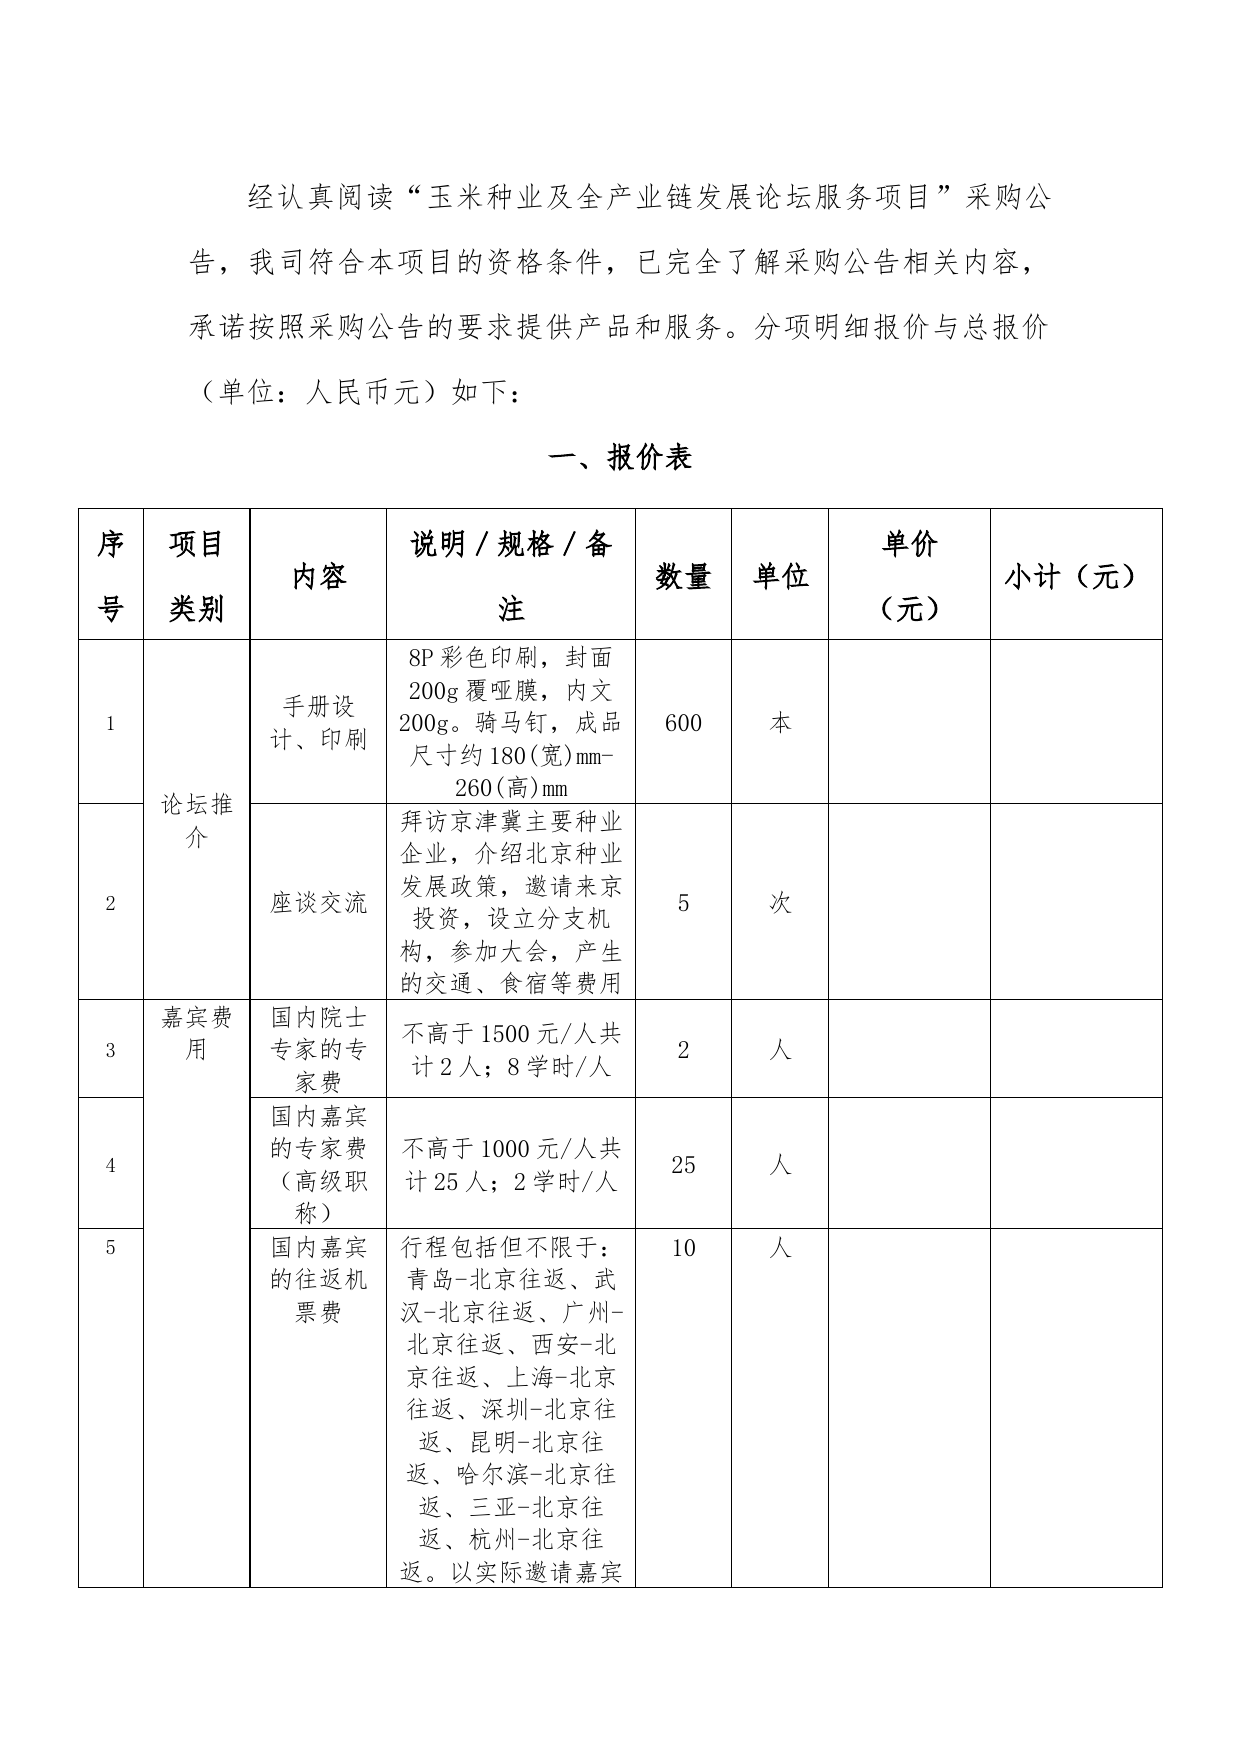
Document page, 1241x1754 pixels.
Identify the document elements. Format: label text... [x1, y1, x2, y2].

table_cell [829, 640, 990, 802]
table_cell 嘉宾费用 [144, 1000, 249, 1587]
table_cell 人 [732, 1229, 828, 1587]
table_cell [991, 1000, 1162, 1097]
table_cell [991, 1098, 1162, 1228]
table_cell 拜访京津冀主要种业企业，介绍北京种业发展政策，邀请来京投资，设立分支机构，参加大会，产生的交通、食宿等费用 [387, 804, 635, 998]
table_cell 4 [79, 1098, 143, 1228]
table_cell 国内嘉宾的往返机票费 [251, 1229, 386, 1587]
table_cell 不高于1000元/人共计25人；2学时/人 [387, 1098, 635, 1228]
table_cell 10 [636, 1229, 731, 1587]
table_cell 国内嘉宾的专家费（高级职称） [251, 1098, 386, 1228]
table_cell 次 [732, 804, 828, 998]
table_cell 600 [636, 640, 731, 802]
table_header 小计（元） [991, 509, 1162, 639]
table_header 项目类别 [144, 509, 249, 639]
table_cell 2 [79, 804, 143, 998]
table_cell 本 [732, 640, 828, 802]
table_cell 1 [79, 640, 143, 802]
table_cell 5 [79, 1229, 143, 1587]
table_header 单价（元） [829, 509, 990, 639]
table_cell 5 [636, 804, 731, 998]
table_header 内容 [251, 509, 386, 639]
table_cell [829, 804, 990, 998]
text 经认真阅读“玉米种业及全产业链发展论坛服务项目”采购公告，我司符合本项目的资格条件，已完全了解采购公告相关内容，承诺按照采购公告的要求提供产品和服务。分项明细报价与总报价（单位：人民币元）如下： [187, 162, 1053, 422]
table_cell 3 [79, 1000, 143, 1097]
table_cell [829, 1098, 990, 1228]
table_header 单位 [732, 509, 828, 639]
table_cell [829, 1229, 990, 1587]
table_cell [991, 640, 1162, 802]
table_cell 人 [732, 1000, 828, 1097]
table_cell 人 [732, 1098, 828, 1228]
table_cell 8P彩色印刷，封面200g覆哑膜，内文200g。骑马钉，成品尺寸约180(宽)mm-260(高)mm [387, 640, 635, 802]
table_cell [829, 1000, 990, 1097]
text 一、报价表 [187, 422, 1053, 487]
table_cell 论坛推介 [144, 640, 249, 998]
table_cell [991, 1229, 1162, 1587]
table_header 数量 [636, 509, 731, 639]
table_cell [991, 804, 1162, 998]
table_header 说明／规格／备注 [387, 509, 635, 639]
table_cell 座谈交流 [251, 804, 386, 998]
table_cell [387, 1229, 635, 1587]
table_header 序号 [79, 509, 143, 639]
table_cell 不高于1500元/人共计2人；8学时/人 [387, 1000, 635, 1097]
table_cell 手册设计、印刷 [251, 640, 386, 802]
table_cell 2 [636, 1000, 731, 1097]
table_cell 国内院士专家的专家费 [251, 1000, 386, 1097]
table_cell 25 [636, 1098, 731, 1228]
